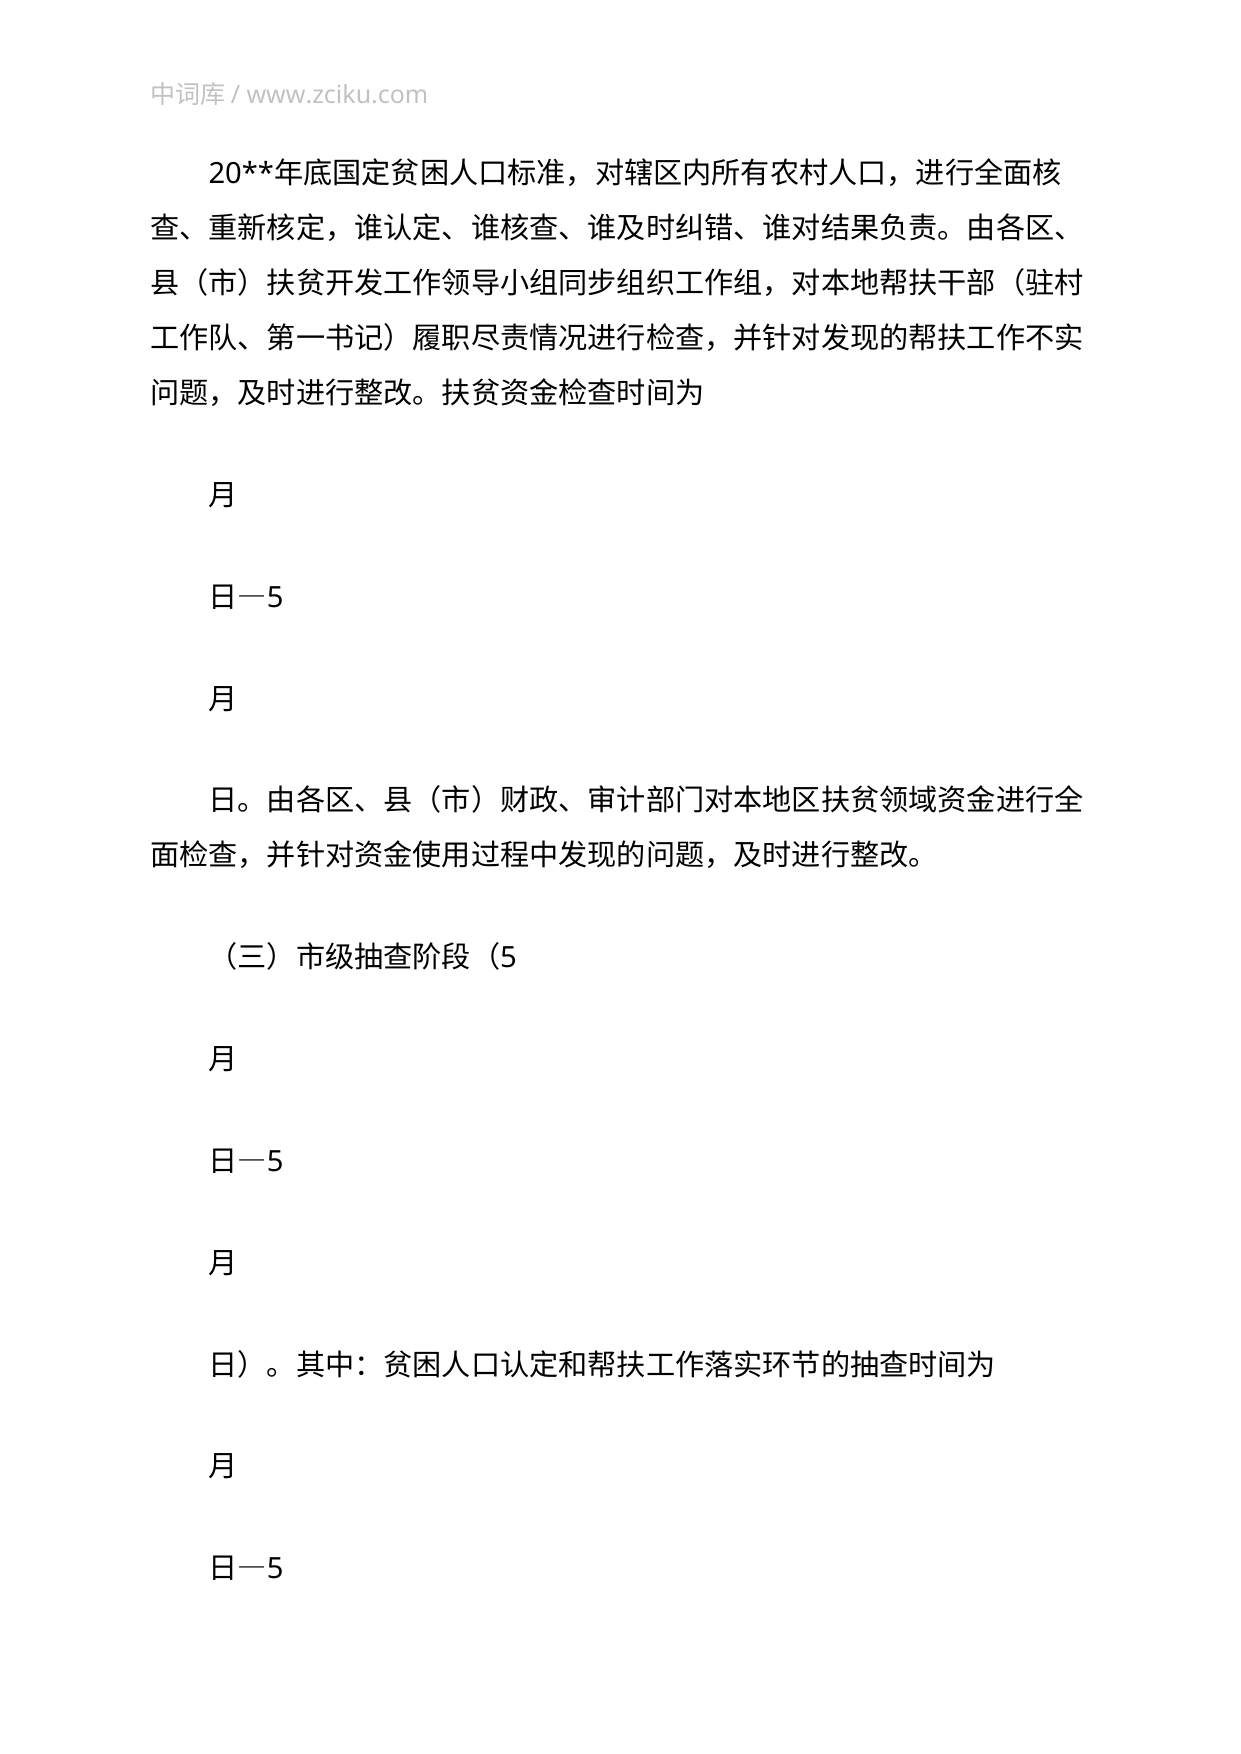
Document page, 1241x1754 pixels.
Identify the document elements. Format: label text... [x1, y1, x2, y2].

text 日—5 [150, 573, 1090, 616]
text 月 [150, 675, 1090, 717]
text 日—5 [150, 1545, 1090, 1587]
text （三）市级抽查阶段（5 [150, 934, 1090, 976]
text 月 [150, 1443, 1090, 1485]
text 月 [150, 1036, 1090, 1078]
text 20**年底国定贫困人口标准，对辖区内所有农村人口，进行全面核查、重新核定，谁认定、谁核查、谁及时纠错、谁对结果负责。由各区、县（市）扶贫开发工作领导小组同步组织工作组，对本地帮扶干部（驻村工作队、第一书记）履职尽责情况进行检查，并针对发现的帮扶工作不实问题，及时进行整改。扶贫资金检查时间为 [150, 150, 1090, 412]
text 日）。其中：贫困人口认定和帮扶工作落实环节的抽查时间为 [150, 1341, 1090, 1383]
text 月 [150, 1239, 1090, 1282]
text 月 [150, 471, 1090, 514]
text 日—5 [150, 1137, 1090, 1180]
text 日。由各区、县（市）财政、审计部门对本地区扶贫领域资金进行全面检查，并针对资金使用过程中发现的问题，及时进行整改。 [150, 777, 1090, 874]
